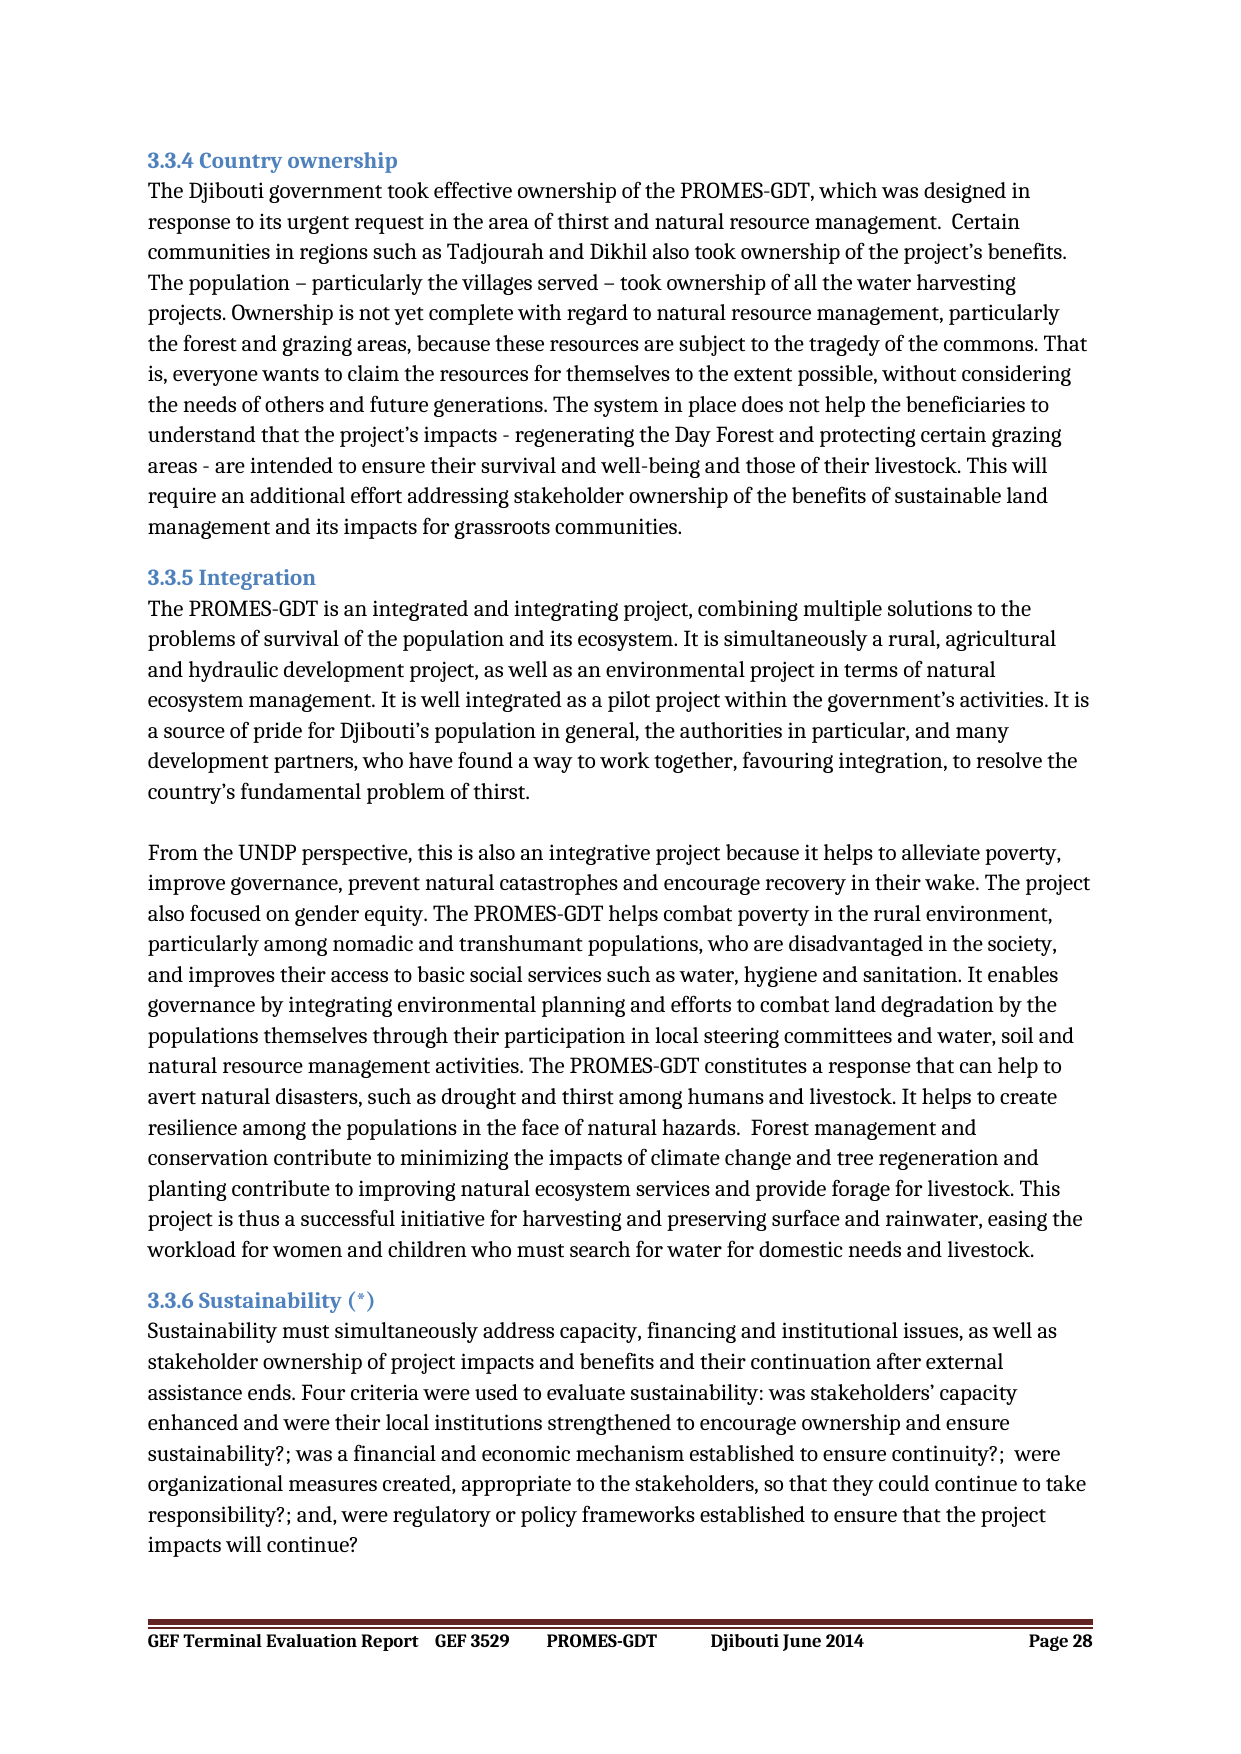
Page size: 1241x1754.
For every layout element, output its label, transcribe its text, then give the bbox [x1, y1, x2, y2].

subtitle 3.3.4 Country ownership [148, 148, 1093, 174]
text Sustainability must simultaneously address capacity, financing and institutional issues, as well as stakeholder ownership of project impacts and benefits and their continuation after external assistance ends. Four criteria were used to evaluate sustainability: was stakeholders’ capacity enhanced and were their local institutions strengthened to encourage ownership and ensure sustainability?; was a financial and economic mechanism established to ensure continuity?; were organizational measures created, appropriate to the stakeholders, so that they could continue to take responsibility?; and, were regulatory or policy frameworks established to ensure that the project impacts will continue? [148, 1318, 1093, 1558]
subtitle 3.3.5 Integration [148, 565, 1093, 592]
text The Djibouti government took effective ownership of the PROMES-GDT, which was designed in response to its urgent request in the area of thirst and natural resource management. Certain communities in regions such as Tadjourah and Dikhil also took ownership of the project’s benefits. The population – particularly the villages served – took ownership of all the water harvesting projects. Ownership is not yet complete with regard to natural resource management, particularly the forest and grazing areas, because these resources are subject to the tragedy of the commons. That is, everyone wants to claim the resources for themselves to the extent possible, without considering the needs of others and future generations. The system in place does not help the beneficiaries to understand that the project’s impacts - regenerating the Day Forest and protecting certain grazing areas - are intended to ensure their survival and well-being and those of their livestock. This will require an additional effort addressing stakeholder ownership of the benefits of sustainable land management and its impacts for grassroots communities. [148, 178, 1093, 540]
subtitle 3.3.6 Sustainability (*) [148, 1288, 1093, 1314]
text From the UNDP perspective, this is also an integrative project because it helps to alleviate poverty, improve governance, prevent natural catastrophes and encourage recovery in their wake. The project also focused on gender equity. The PROMES-GDT helps combat poverty in the rural environment, particularly among nomadic and transhumant populations, who are disadvantaged in the society, and improves their access to basic social services such as water, hygiene and sanitation. It enables governance by integrating environmental planning and efforts to combat land degradation by the populations themselves through their participation in local steering committees and water, soil and natural resource management activities. The PROMES-GDT constitutes a response that can help to avert natural disasters, such as drought and thirst among humans and livestock. It helps to create resilience among the populations in the face of natural hazards. Forest management and conservation contribute to minimizing the impacts of climate change and tree regeneration and planting contribute to improving natural ecosystem services and provide forage for livestock. This project is thus a successful initiative for harvesting and preserving surface and rainwater, easing the workload for women and children who must search for water for domestic needs and livestock. [148, 839, 1093, 1263]
text The PROMES-GDT is an integrated and integrating project, combining multiple solutions to the problems of survival of the population and its ecosystem. It is simultaneously a rural, agricultural and hydraulic development project, as well as an environmental project in terms of natural ecosystem management. It is well integrated as a pilot project within the government’s activities. It is a source of pride for Djibouti’s population in general, the authorities in particular, and many development partners, who have found a way to work together, favouring integration, to resolve the country’s fundamental problem of thirst. [148, 596, 1093, 805]
